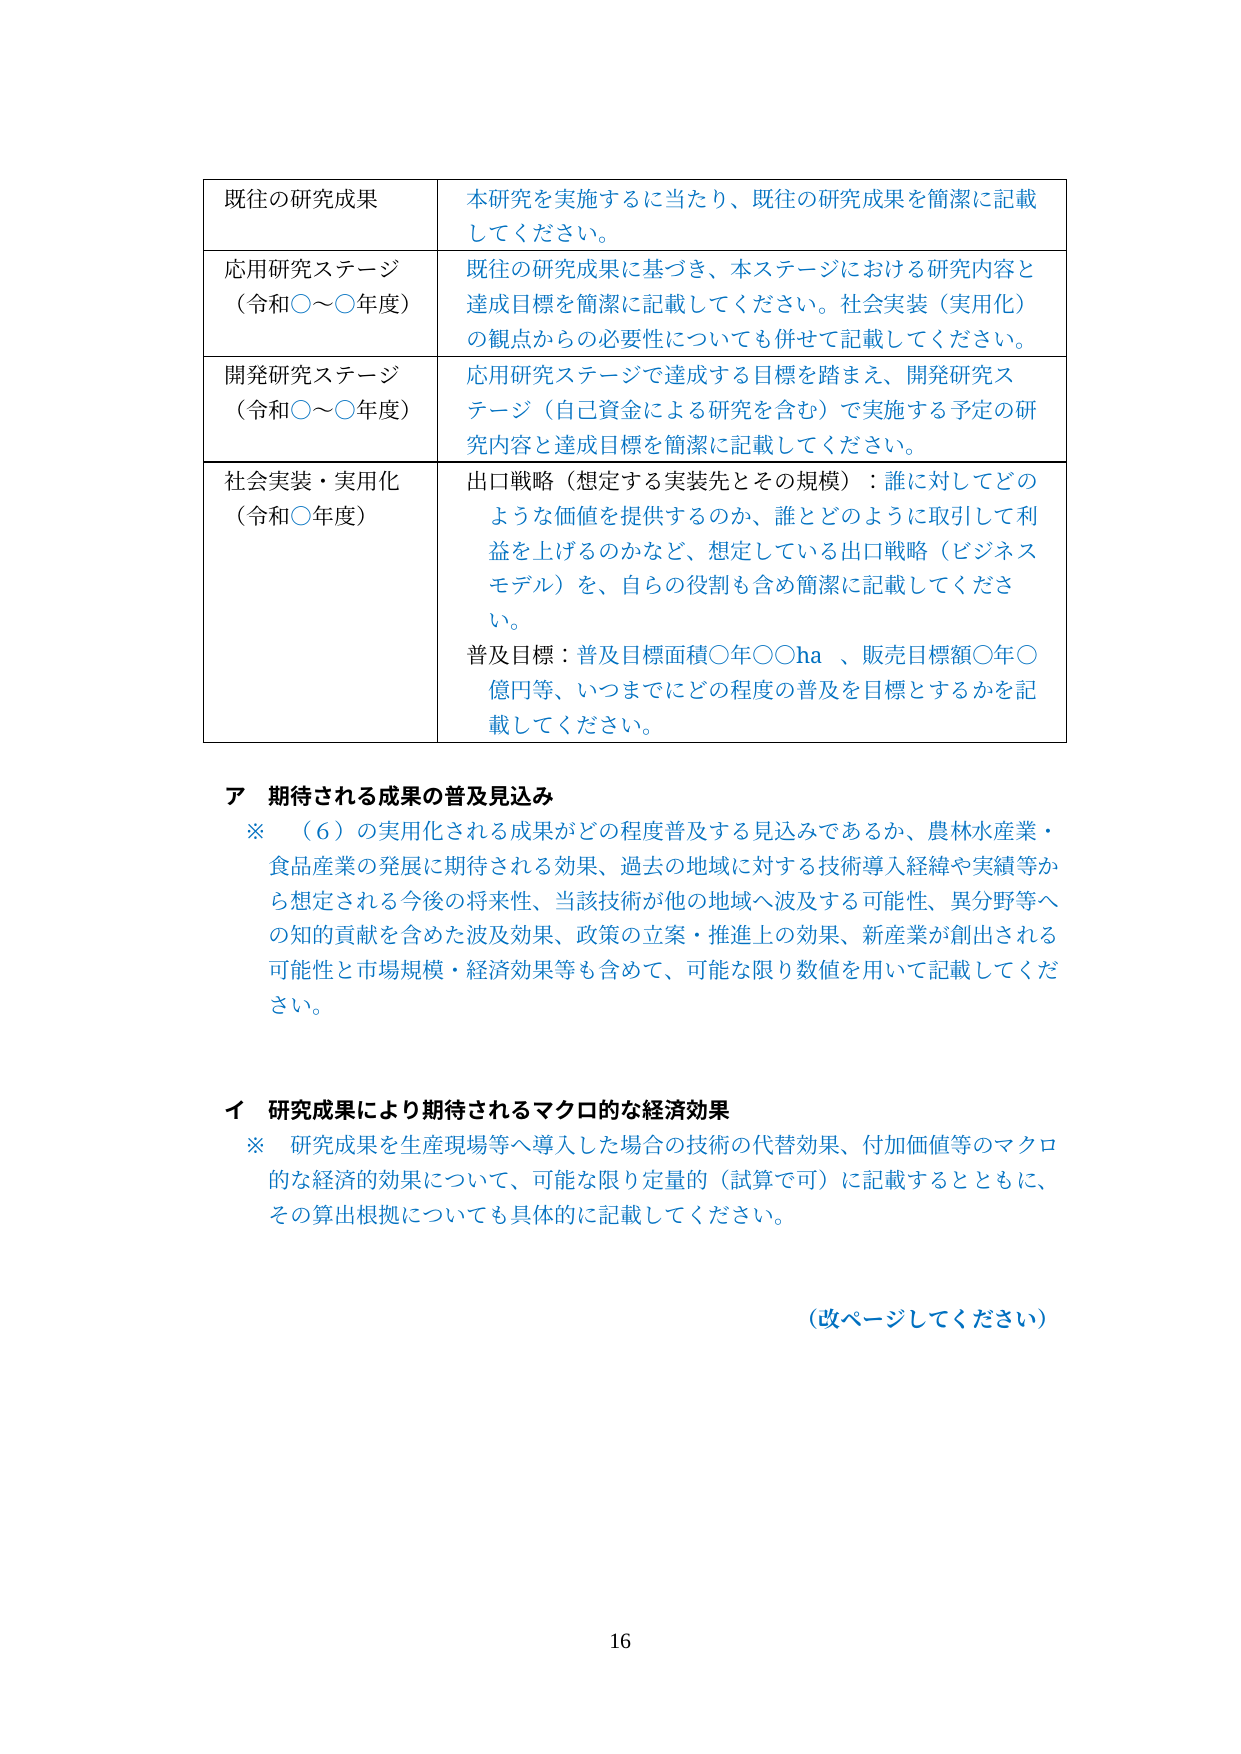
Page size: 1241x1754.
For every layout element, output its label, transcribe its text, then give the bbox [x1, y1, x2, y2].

text ※ （６）の実用化される成果がどの程度普及する見込みであるか、農林水産業・食品産業の発展に期待される効果、過去の地域に対する技術導入経緯や実績等から想定される今後の将来性、当該技術が他の地域へ波及する可能性、異分野等への知的貢献を含めた波及効果、政策の立案・推進上の効果、新産業が創出される可能性と市場規模・経済効果等も含めて、可能な限り数値を用いて記載してください。 [228, 812, 1060, 1022]
text （改ページしてください） [181, 1301, 1060, 1336]
table_cell 社会実装・実用化 （令和○年度） [204, 463, 437, 742]
table_cell 開発研究ステージ （令和○～○年度） [204, 357, 437, 461]
table_cell 出口戦略（想定する実装先とその規模）：誰に対してどのような価値を提供するのか、誰とどのように取引して利益を上げるのかなど、想定している出口戦略（ビジネスモデル）を、自らの役割も含め簡潔に記載してください。 普及目標：普及目標面積○年○○ha、販売目標額○年○億円等、いつまでにどの程度の普及を目標とするかを記載してください。 [438, 463, 1066, 742]
text ア 期待される成果の普及見込み [203, 777, 1060, 812]
table_cell 既往の研究成果に基づき、本ステージにおける研究内容と達成目標を簡潔に記載してください。社会実装（実用化）の観点からの必要性についても併せて記載してください。 [438, 251, 1066, 356]
text イ 研究成果により期待されるマクロ的な経済効果 [181, 1092, 1060, 1126]
table_cell 応用研究ステージ （令和○～○年度） [204, 251, 437, 356]
table_cell 既往の研究成果 [204, 180, 437, 250]
table_cell 応用研究ステージで達成する目標を踏まえ、開発研究ステージ（自己資金による研究を含む）で実施する予定の研究内容と達成目標を簡潔に記載してください。 [438, 357, 1066, 461]
table_cell 本研究を実施するに当たり、既往の研究成果を簡潔に記載してください。 [438, 180, 1066, 250]
text ※ 研究成果を生産現場等へ導入した場合の技術の代替効果、付加価値等のマクロ的な経済的効果について、可能な限り定量的（試算で可）に記載するとともに、その算出根拠についても具体的に記載してください。 [225, 1126, 1060, 1231]
